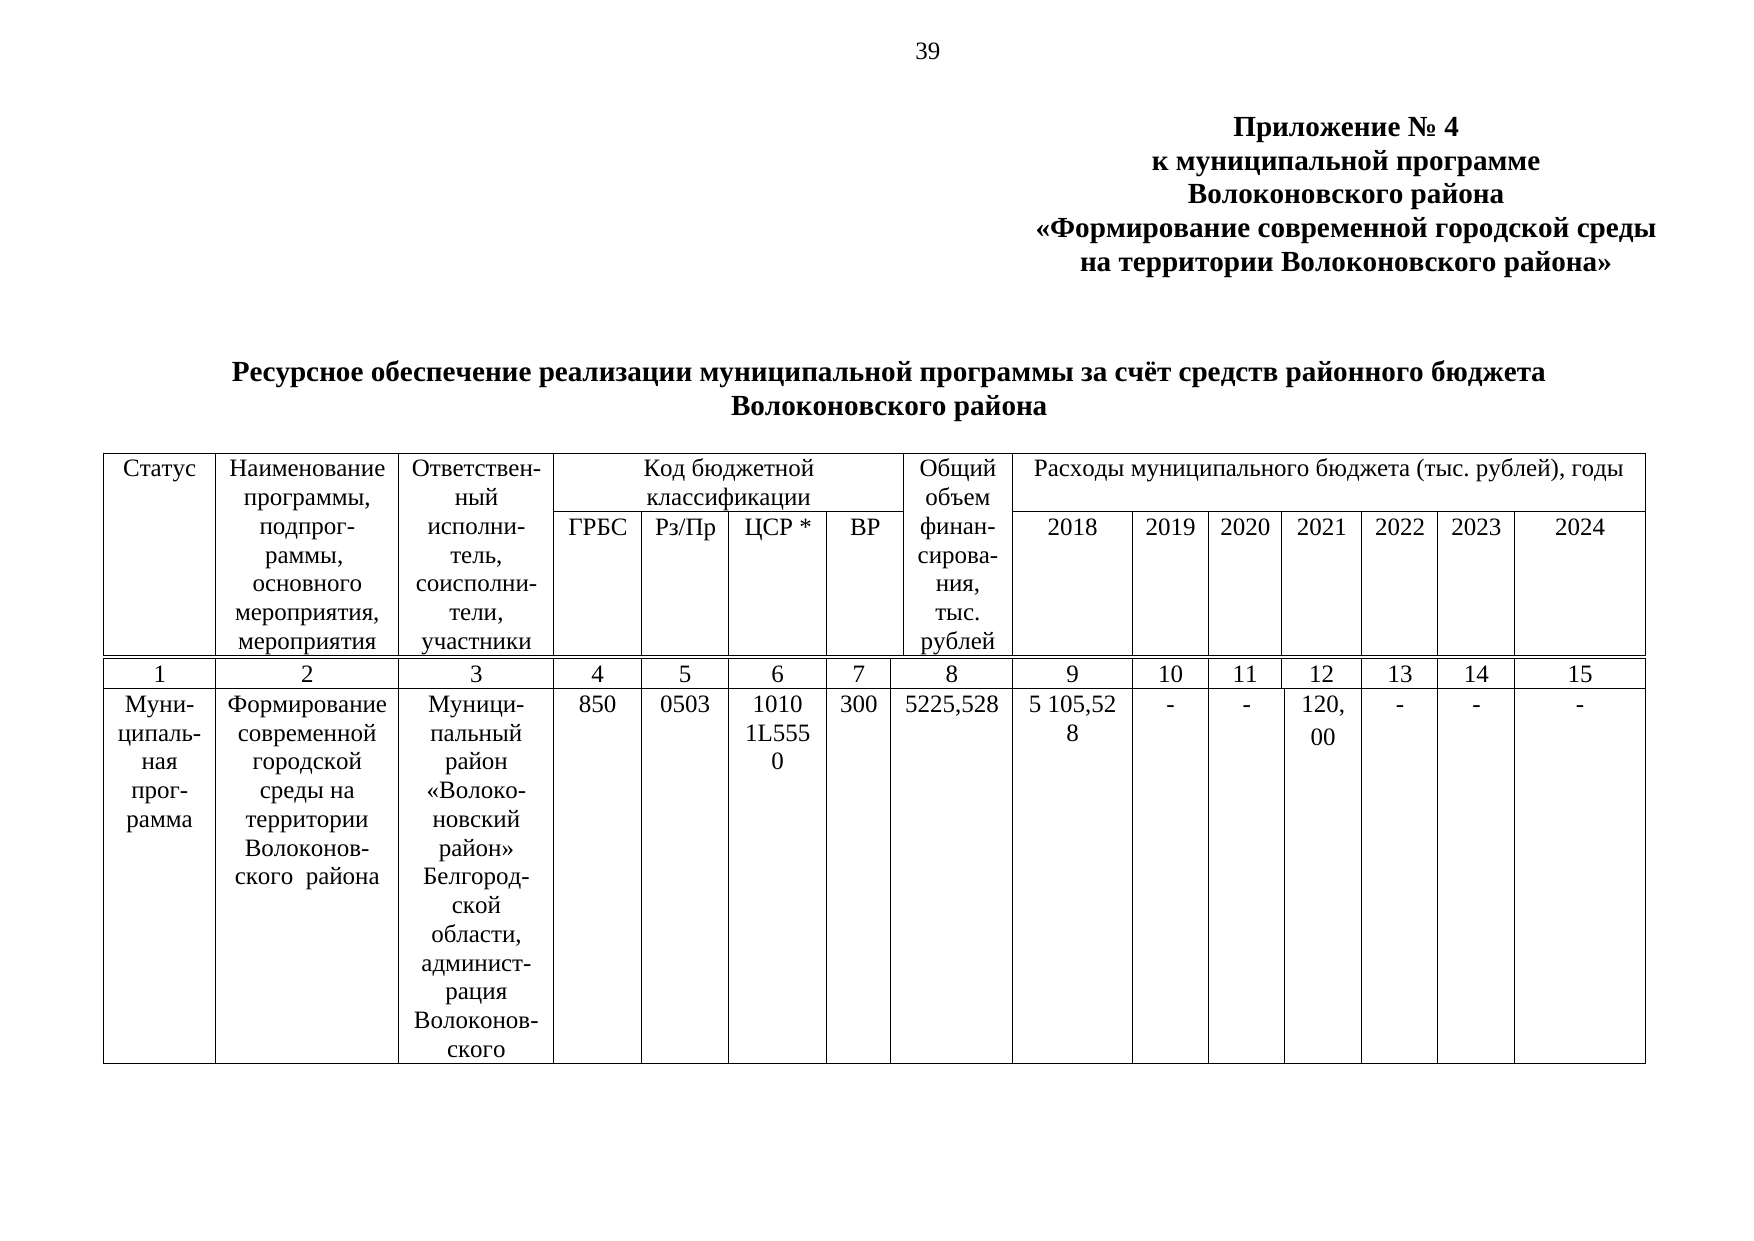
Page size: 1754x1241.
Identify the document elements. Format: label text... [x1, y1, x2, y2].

table_cell - [1133, 689, 1208, 1063]
table_header Расходы муниципального бюджета (тыс. рублей), годы [1013, 454, 1645, 511]
table_cell Рз/Пр [642, 512, 728, 655]
table_cell 2024 [1515, 512, 1645, 655]
table_cell ВР [827, 512, 903, 655]
table_cell - [1209, 689, 1284, 1063]
table_cell 2018 [1013, 512, 1132, 655]
table_header Код бюджетной классификации [554, 454, 903, 511]
table_cell 120,00 [1285, 689, 1361, 1063]
text к муниципальной программе [1012, 143, 1680, 177]
table_cell Муни-ципаль-ная прог-рамма [104, 689, 215, 1063]
table_header 12 [1282, 659, 1361, 688]
table_cell ЦСР * [729, 512, 826, 655]
table_cell - [1438, 689, 1514, 1063]
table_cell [399, 689, 553, 1063]
table_cell - [1362, 689, 1437, 1063]
table_cell 5 105,528 [1013, 689, 1132, 1063]
table_header 2 [216, 659, 398, 688]
table_header 8 [891, 659, 1012, 688]
table_cell 0503 [642, 689, 728, 1063]
table_header 9 [1013, 659, 1132, 688]
table_cell 850 [554, 689, 641, 1063]
table_header 5 [642, 659, 728, 688]
table_cell 300 [827, 689, 890, 1063]
table_header 6 [729, 659, 826, 688]
text на территории Волоконовского района» [1012, 244, 1680, 277]
table_cell - [1515, 689, 1645, 1063]
table_header Статус [104, 454, 215, 655]
table_header 1 [104, 659, 215, 688]
table_header Общий объем финан-сирова-ния, тыс. рублей [904, 454, 1012, 655]
table_header 15 [1515, 659, 1645, 688]
text Волоконовского района [118, 388, 1660, 421]
table_cell 2023 [1438, 512, 1514, 655]
table_header 4 [554, 659, 641, 688]
table_header 11 [1209, 659, 1281, 688]
table_header 3 [399, 659, 553, 688]
table_cell ГРБС [554, 512, 641, 655]
table_header 13 [1362, 659, 1437, 688]
table_cell 2022 [1362, 512, 1437, 655]
table_cell 2020 [1209, 512, 1281, 655]
table_header Наименование программы, подпрог-раммы, основного мероприятия, мероприятия [216, 454, 398, 655]
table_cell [216, 689, 398, 1063]
table_header Ответствен-ный исполни-тель, соисполни-тели, участники [399, 454, 553, 655]
text Приложение № 4 [1012, 109, 1680, 143]
table_cell 2021 [1282, 512, 1361, 655]
text Ресурсное обеспечение реализации муниципальной программы за счёт средств районного бюджета [118, 354, 1660, 388]
text «Формирование современной городской среды [1012, 210, 1680, 244]
table_header 10 [1133, 659, 1208, 688]
table_cell 10101L5550 [729, 689, 826, 1063]
table_header 7 [827, 659, 890, 688]
table_cell 5225,528 [891, 689, 1012, 1063]
text Волоконовского района [1012, 177, 1680, 210]
table_cell 2019 [1133, 512, 1208, 655]
table_header 14 [1438, 659, 1514, 688]
